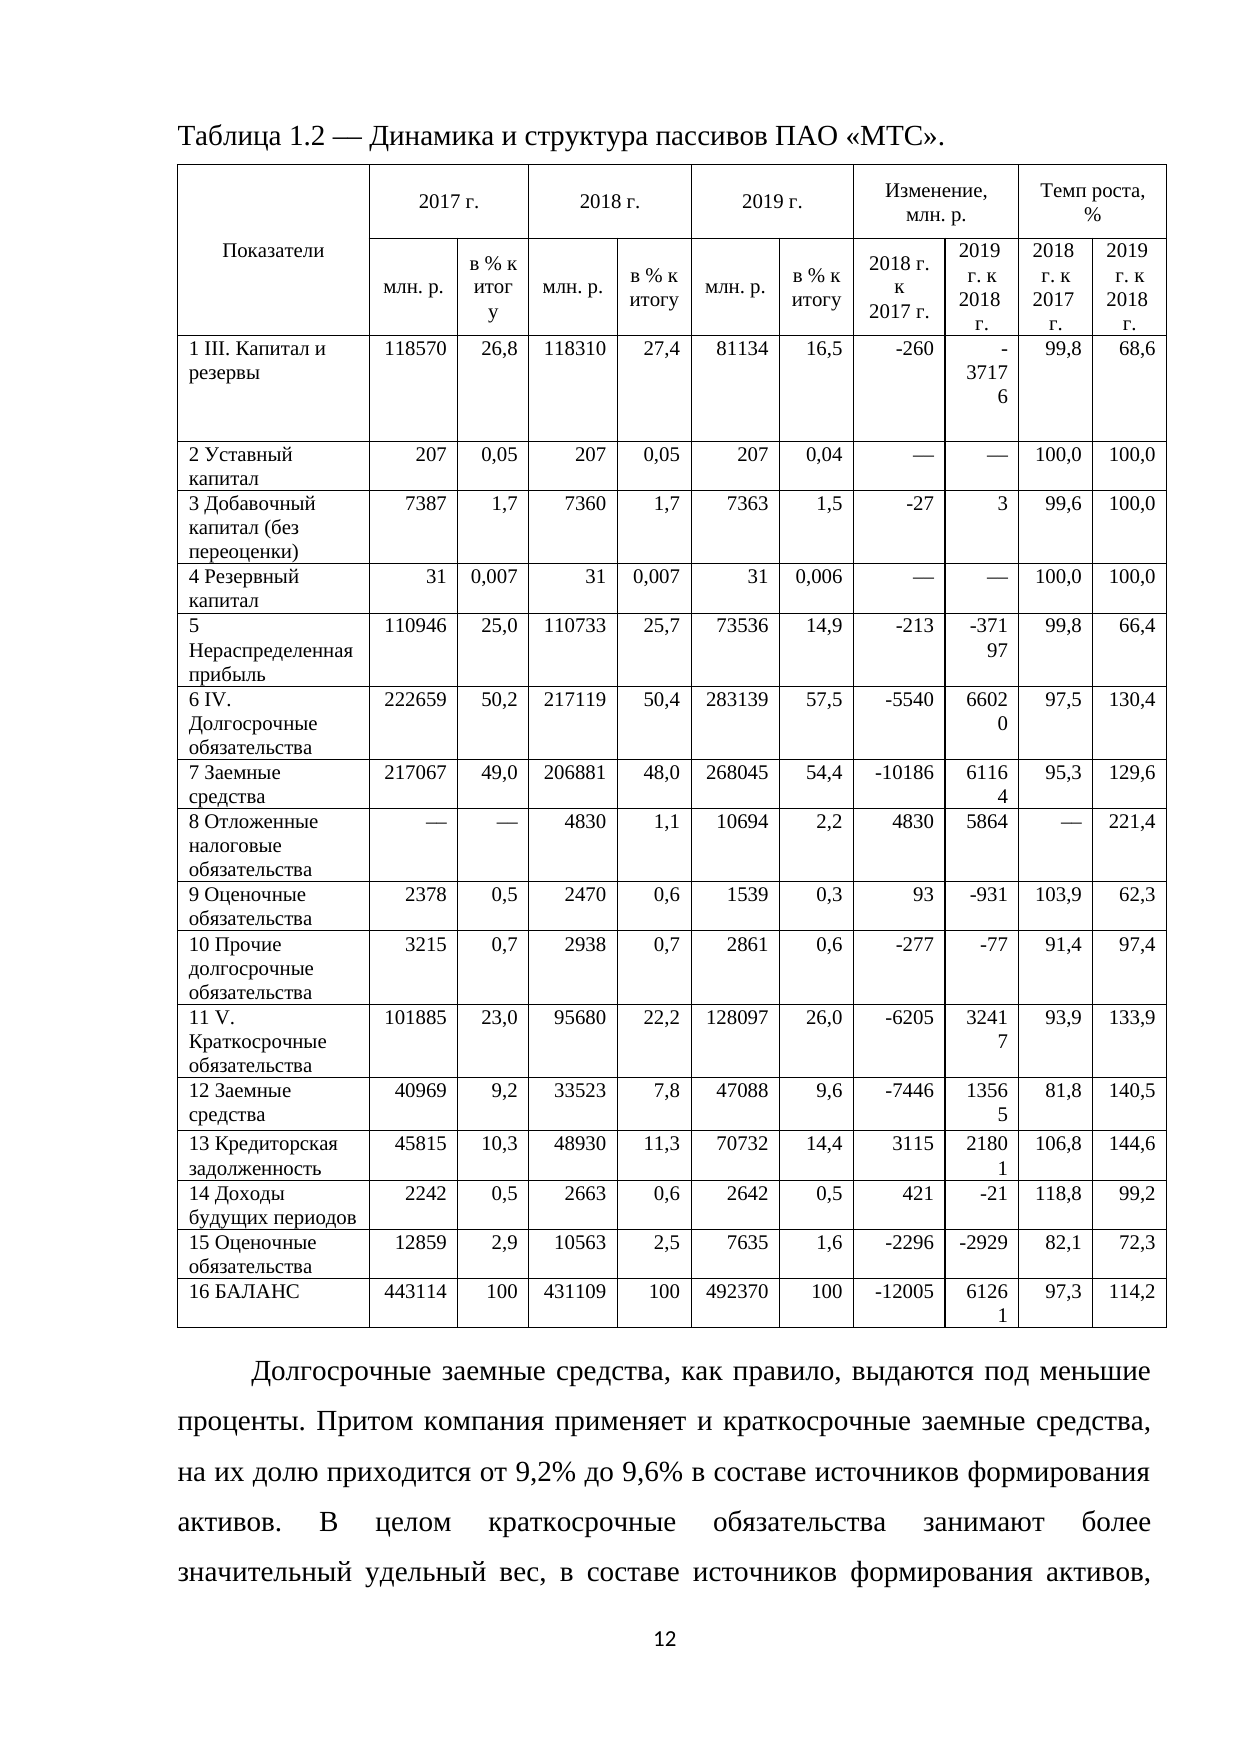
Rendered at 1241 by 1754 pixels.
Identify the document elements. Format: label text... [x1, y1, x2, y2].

table_cell 54,4 [780, 760, 853, 808]
table_cell 31 [370, 564, 457, 612]
table_cell 61164 [946, 760, 1018, 808]
table_cell 2018 г.к 2017 г. [854, 239, 944, 335]
table_cell 12859 [370, 1230, 457, 1278]
table_cell 6 IV. Долгосрочные обязательства [178, 687, 369, 759]
table_cell 1,6 [780, 1230, 853, 1278]
table_cell 97,4 [1093, 931, 1166, 1004]
table_cell 421 [854, 1181, 944, 1229]
table_cell 4830 [529, 809, 617, 881]
table_cell 32417 [946, 1005, 1018, 1077]
table_cell 100,0 [1093, 442, 1166, 490]
table_cell 217119 [529, 687, 617, 759]
table_cell 49,0 [458, 760, 528, 808]
table_cell 7387 [370, 491, 457, 563]
table_cell 431109 [529, 1279, 617, 1327]
table_cell 129,6 [1093, 760, 1166, 808]
table_cell 9,2 [458, 1078, 528, 1130]
table_cell 9,6 [780, 1078, 853, 1130]
table_cell 4830 [854, 809, 944, 881]
table_cell 27,4 [618, 336, 691, 441]
table_cell 99,6 [1019, 491, 1092, 563]
table_cell 21801 [946, 1131, 1018, 1179]
table_cell -2929 [946, 1230, 1018, 1278]
table_cell 40969 [370, 1078, 457, 1130]
table_cell 100,0 [1093, 564, 1166, 612]
table_cell 130,4 [1093, 687, 1166, 759]
table_cell –– [854, 442, 944, 490]
table_cell 268045 [692, 760, 779, 808]
table_cell –– [458, 809, 528, 881]
table_header 2017 г. [370, 165, 528, 237]
table_cell 1539 [692, 882, 779, 930]
table_cell 0,7 [618, 931, 691, 1004]
table_cell 1,1 [618, 809, 691, 881]
table_cell 8 Отложенные налоговые обязательства [178, 809, 369, 881]
table_cell 12 Заемные средства [178, 1078, 369, 1130]
table_cell 99,8 [1019, 336, 1092, 441]
table_cell -260 [854, 336, 944, 441]
table_cell -21 [946, 1181, 1018, 1229]
table_cell 2,5 [618, 1230, 691, 1278]
table_cell 50,4 [618, 687, 691, 759]
table_cell 221,4 [1093, 809, 1166, 881]
table_cell 7363 [692, 491, 779, 563]
table_cell 48930 [529, 1131, 617, 1179]
table_cell 7,8 [618, 1078, 691, 1130]
table_cell -213 [854, 614, 944, 686]
table_cell 0,5 [458, 1181, 528, 1229]
table_cell 97,3 [1019, 1279, 1092, 1327]
table_cell 2470 [529, 882, 617, 930]
table_cell 61261 [946, 1279, 1018, 1327]
table_cell 70732 [692, 1131, 779, 1179]
table_cell -371 97 [946, 614, 1018, 686]
table_cell 3 Добавочный капитал (без переоценки) [178, 491, 369, 563]
table_cell 14 Доходы будущих периодов [178, 1181, 369, 1229]
table_cell 45815 [370, 1131, 457, 1179]
table_header Показатели [178, 165, 369, 335]
table_cell 2,9 [458, 1230, 528, 1278]
table_cell 0,007 [618, 564, 691, 612]
table_cell 93 [854, 882, 944, 930]
table_cell 100 [780, 1279, 853, 1327]
table_cell 31 [692, 564, 779, 612]
table_cell -6205 [854, 1005, 944, 1077]
table_cell -37176 [946, 336, 1018, 441]
table_cell -27 [854, 491, 944, 563]
table_cell 133,9 [1093, 1005, 1166, 1077]
table_cell 0,04 [780, 442, 853, 490]
table_cell 13565 [946, 1078, 1018, 1130]
table_cell 103,9 [1019, 882, 1092, 930]
table_cell 9 Оценочные обязательства [178, 882, 369, 930]
table_cell 1,5 [780, 491, 853, 563]
table_cell 82,1 [1019, 1230, 1092, 1278]
table_cell 16,5 [780, 336, 853, 441]
table_cell 16 БАЛАНС [178, 1279, 369, 1327]
table_cell –– [854, 564, 944, 612]
table_cell 2 Уставный капитал [178, 442, 369, 490]
table_cell 443114 [370, 1279, 457, 1327]
table_cell 7635 [692, 1230, 779, 1278]
table_cell 91,4 [1019, 931, 1092, 1004]
table_cell -277 [854, 931, 944, 1004]
table_header Изменение, млн. р. [854, 165, 1018, 237]
table_cell млн. р. [529, 239, 617, 335]
table_cell 0,7 [458, 931, 528, 1004]
table_cell 100,0 [1019, 564, 1092, 612]
table_cell в % к итогу [458, 239, 528, 335]
table_cell 15 Оценочные обязательства [178, 1230, 369, 1278]
table_cell 0,3 [780, 882, 853, 930]
table_cell в % к итогу [618, 239, 691, 335]
table_cell 106,8 [1019, 1131, 1092, 1179]
table_cell -931 [946, 882, 1018, 930]
table_cell 3215 [370, 931, 457, 1004]
table_cell 68,6 [1093, 336, 1166, 441]
table_cell 99,2 [1093, 1181, 1166, 1229]
table_cell 25,7 [618, 614, 691, 686]
table_cell 31 [529, 564, 617, 612]
table_cell 11 V. Краткосрочные обязательства [178, 1005, 369, 1077]
table_cell 7360 [529, 491, 617, 563]
table_cell 0,05 [618, 442, 691, 490]
table_cell 0,6 [618, 882, 691, 930]
table_cell 118,8 [1019, 1181, 1092, 1229]
table_cell 128097 [692, 1005, 779, 1077]
table_cell 0,6 [618, 1181, 691, 1229]
table_cell 110733 [529, 614, 617, 686]
table_cell 81134 [692, 336, 779, 441]
table_cell 3115 [854, 1131, 944, 1179]
text Таблица 1.2 –– Динамика и структура пассивов ПАО «МТС». [177, 118, 1152, 152]
table_cell 207 [529, 442, 617, 490]
table_cell 1 III. Капитал и резервы [178, 336, 369, 441]
table_cell 2642 [692, 1181, 779, 1229]
table_cell 10563 [529, 1230, 617, 1278]
table_cell 3 [946, 491, 1018, 563]
table_cell –– [370, 809, 457, 881]
table_cell 33523 [529, 1078, 617, 1130]
table_cell 0,5 [780, 1181, 853, 1229]
table_cell 492370 [692, 1279, 779, 1327]
table_cell 207 [692, 442, 779, 490]
table_cell 95680 [529, 1005, 617, 1077]
table_cell 140,5 [1093, 1078, 1166, 1130]
table_cell 222659 [370, 687, 457, 759]
table_cell 95,3 [1019, 760, 1092, 808]
table_header Темп роста, % [1019, 165, 1166, 237]
table_cell 0,6 [780, 931, 853, 1004]
table_cell –– [946, 442, 1018, 490]
table_cell млн. р. [370, 239, 457, 335]
table_cell -12005 [854, 1279, 944, 1327]
table_cell 10,3 [458, 1131, 528, 1179]
table_cell –– [1019, 809, 1092, 881]
table_cell 0,05 [458, 442, 528, 490]
table_cell 2663 [529, 1181, 617, 1229]
table_cell 97,5 [1019, 687, 1092, 759]
table_cell 144,6 [1093, 1131, 1166, 1179]
table_cell -77 [946, 931, 1018, 1004]
table_cell 10 Прочие долгосрочные обязательства [178, 931, 369, 1004]
table_cell 13 Кредиторская задолженность [178, 1131, 369, 1179]
table_cell 72,3 [1093, 1230, 1166, 1278]
table_cell 283139 [692, 687, 779, 759]
table_cell 114,2 [1093, 1279, 1166, 1327]
table_cell 57,5 [780, 687, 853, 759]
table_cell -2296 [854, 1230, 944, 1278]
table_cell 93,9 [1019, 1005, 1092, 1077]
table_cell –– [946, 564, 1018, 612]
table_cell 2019 г. к 2018 г. [1093, 239, 1166, 335]
table_header 2018 г. [529, 165, 691, 237]
table_cell 2242 [370, 1181, 457, 1229]
table_cell 110946 [370, 614, 457, 686]
table_cell 5 Нераспределенная прибыль [178, 614, 369, 686]
table_cell 5864 [946, 809, 1018, 881]
table_cell 11,3 [618, 1131, 691, 1179]
table_cell 7 Заемные средства [178, 760, 369, 808]
table_cell 2018 г. к 2017 г. [1019, 239, 1092, 335]
table_cell 26,0 [780, 1005, 853, 1077]
table_cell 1,7 [618, 491, 691, 563]
table_cell 2938 [529, 931, 617, 1004]
table_cell 47088 [692, 1078, 779, 1130]
table_cell 118570 [370, 336, 457, 441]
table_cell в % к итогу [780, 239, 853, 335]
table_cell 25,0 [458, 614, 528, 686]
table_cell -5540 [854, 687, 944, 759]
table_cell млн. р. [692, 239, 779, 335]
table_cell 22,2 [618, 1005, 691, 1077]
table_cell 206881 [529, 760, 617, 808]
table_cell 118310 [529, 336, 617, 441]
table_header 2019 г. [692, 165, 853, 237]
table_cell -7446 [854, 1078, 944, 1130]
table_cell 66020 [946, 687, 1018, 759]
table_cell 2,2 [780, 809, 853, 881]
table_cell 0,006 [780, 564, 853, 612]
table_cell 100,0 [1019, 442, 1092, 490]
table_cell 66,4 [1093, 614, 1166, 686]
table_cell 0,5 [458, 882, 528, 930]
table_cell 4 Резервный капитал [178, 564, 369, 612]
table_cell 101885 [370, 1005, 457, 1077]
table_cell 62,3 [1093, 882, 1166, 930]
table_cell 1,7 [458, 491, 528, 563]
table_cell 26,8 [458, 336, 528, 441]
table_cell 100,0 [1093, 491, 1166, 563]
table_cell 0,007 [458, 564, 528, 612]
table_cell 99,8 [1019, 614, 1092, 686]
table_cell 50,2 [458, 687, 528, 759]
table_cell 10694 [692, 809, 779, 881]
table_cell 2861 [692, 931, 779, 1004]
table_cell 100 [618, 1279, 691, 1327]
table_cell 48,0 [618, 760, 691, 808]
table_cell 207 [370, 442, 457, 490]
table_cell 73536 [692, 614, 779, 686]
table_cell 217067 [370, 760, 457, 808]
table_cell 100 [458, 1279, 528, 1327]
table_cell 2378 [370, 882, 457, 930]
table_cell 14,4 [780, 1131, 853, 1179]
table_cell 14,9 [780, 614, 853, 686]
table_cell 81,8 [1019, 1078, 1092, 1130]
table_cell 2019 г. к 2018 г. [946, 239, 1018, 335]
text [177, 1353, 1152, 1588]
table_cell -10186 [854, 760, 944, 808]
table_cell 23,0 [458, 1005, 528, 1077]
